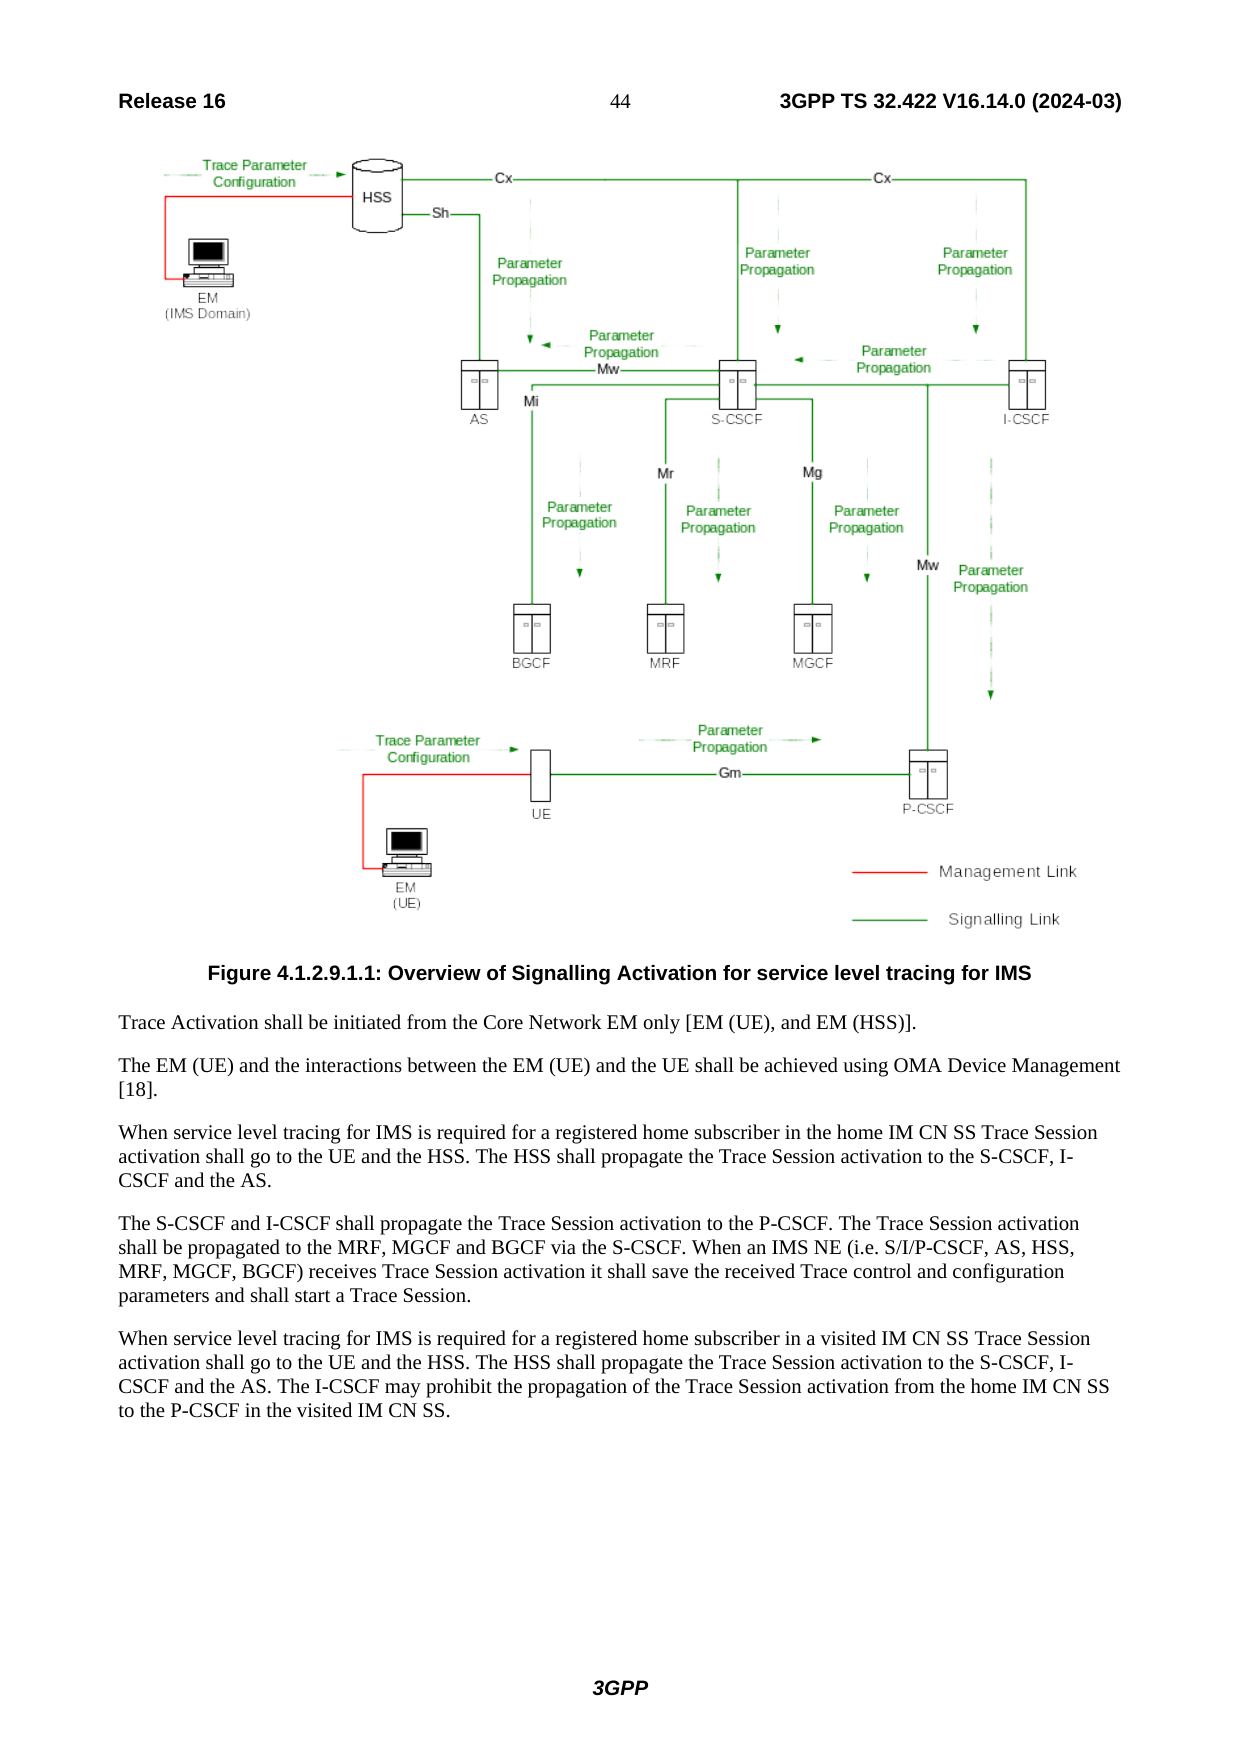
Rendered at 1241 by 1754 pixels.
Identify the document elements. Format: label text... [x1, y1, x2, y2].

text When service level tracing for IMS is required for a registered home subscriber in a visited IM CN SS Trace Session activation shall go to the UE and the HSS. The HSS shall propagate the Trace Session activation to the S-CSCF, I-CSCF and the AS. The I-CSCF may prohibit the propagation of the Trace Session activation from the home IM CN SS to the P-CSCF in the visited IM CN SS. [118, 1326, 1122, 1422]
text The S-CSCF and I-CSCF shall propagate the Trace Session activation to the P-CSCF. The Trace Session activation shall be propagated to the MRF, MGCF and BGCF via the S-CSCF. When an IMS NE (i.e. S/I/P-CSCF, AS, HSS, MRF, MGCF, BGCF) receives Trace Session activation it shall save the received Trace control and configuration parameters and shall start a Trace Session. [118, 1211, 1122, 1307]
text Figure 4.1.2.9.1.1: Overview of Signalling Activation for service level tracing for IMS [118, 961, 1122, 985]
text Trace Activation shall be initiated from the Core Network EM only [EM (UE), and EM (HSS)]. [118, 1010, 1122, 1034]
text When service level tracing for IMS is required for a registered home subscriber in the home IM CN SS Trace Session activation shall go to the UE and the HSS. The HSS shall propagate the Trace Session activation to the S-CSCF, I-CSCF and the AS. [118, 1120, 1122, 1192]
text The EM (UE) and the interactions between the EM (UE) and the UE shall be achieved using OMA Device Management [18]. [118, 1053, 1122, 1101]
